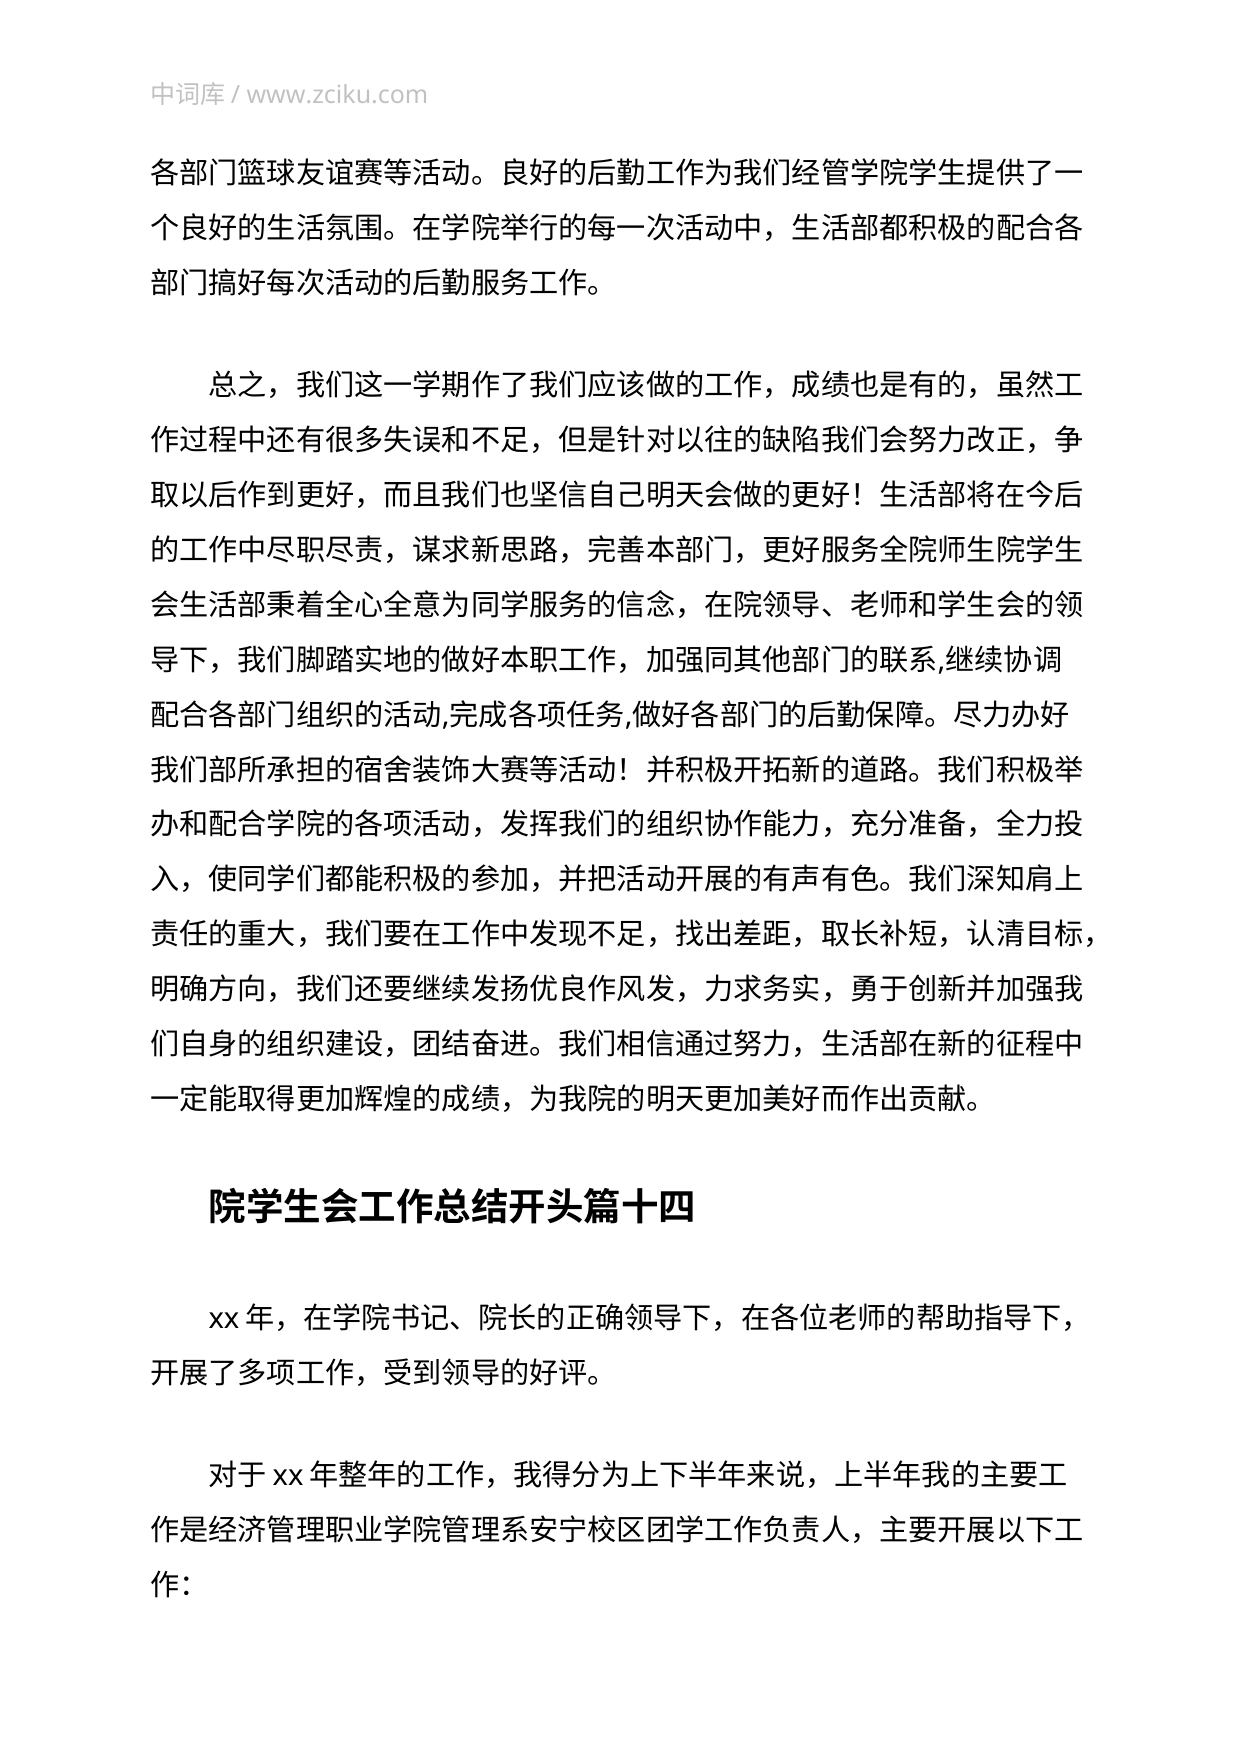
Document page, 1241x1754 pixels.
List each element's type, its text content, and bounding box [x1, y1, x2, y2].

text 对于xx年整年的工作，我得分为上下半年来说，上半年我的主要工作是经济管理职业学院管理系安宁校区团学工作负责人，主要开展以下工作： [150, 1451, 1090, 1603]
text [150, 150, 1090, 302]
text 总之，我们这一学期作了我们应该做的工作，成绩也是有的，虽然工作过程中还有很多失误和不足，但是针对以往的缺陷我们会努力改正，争取以后作到更好，而且我们也坚信自己明天会做的更好！生活部将在今后的工作中尽职尽责，谋求新思路，完善本部门，更好服务全院师生院学生会生活部秉着全心全意为同学服务的信念，在院领导、老师和学生会的领导下，我们脚踏实地的做好本职工作，加强同其他部门的联系,继续协调配合各部门组织的活动,完成各项任务,做好各部门的后勤保障。尽力办好我们部所承担的宿舍装饰大赛等活动！并积极开拓新的道路。我们积极举办和配合学院的各项活动，发挥我们的组织协作能力，充分准备，全力投入，使同学们都能积极的参加，并把活动开展的有声有色。我们深知肩上责任的重大，我们要在工作中发现不足，找出差距，取长补短，认清目标，明确方向，我们还要继续发扬优良作风发，力求务实，勇于创新并加强我们自身的组织建设，团结奋进。我们相信通过努力，生活部在新的征程中一定能取得更加辉煌的成绩，为我院的明天更加美好而作出贡献。 [150, 362, 1090, 1118]
text xx年，在学院书记、院长的正确领导下，在各位老师的帮助指导下，开展了多项工作，受到领导的好评。 [150, 1294, 1090, 1392]
text 院学生会工作总结开头篇十四 [150, 1177, 1090, 1231]
